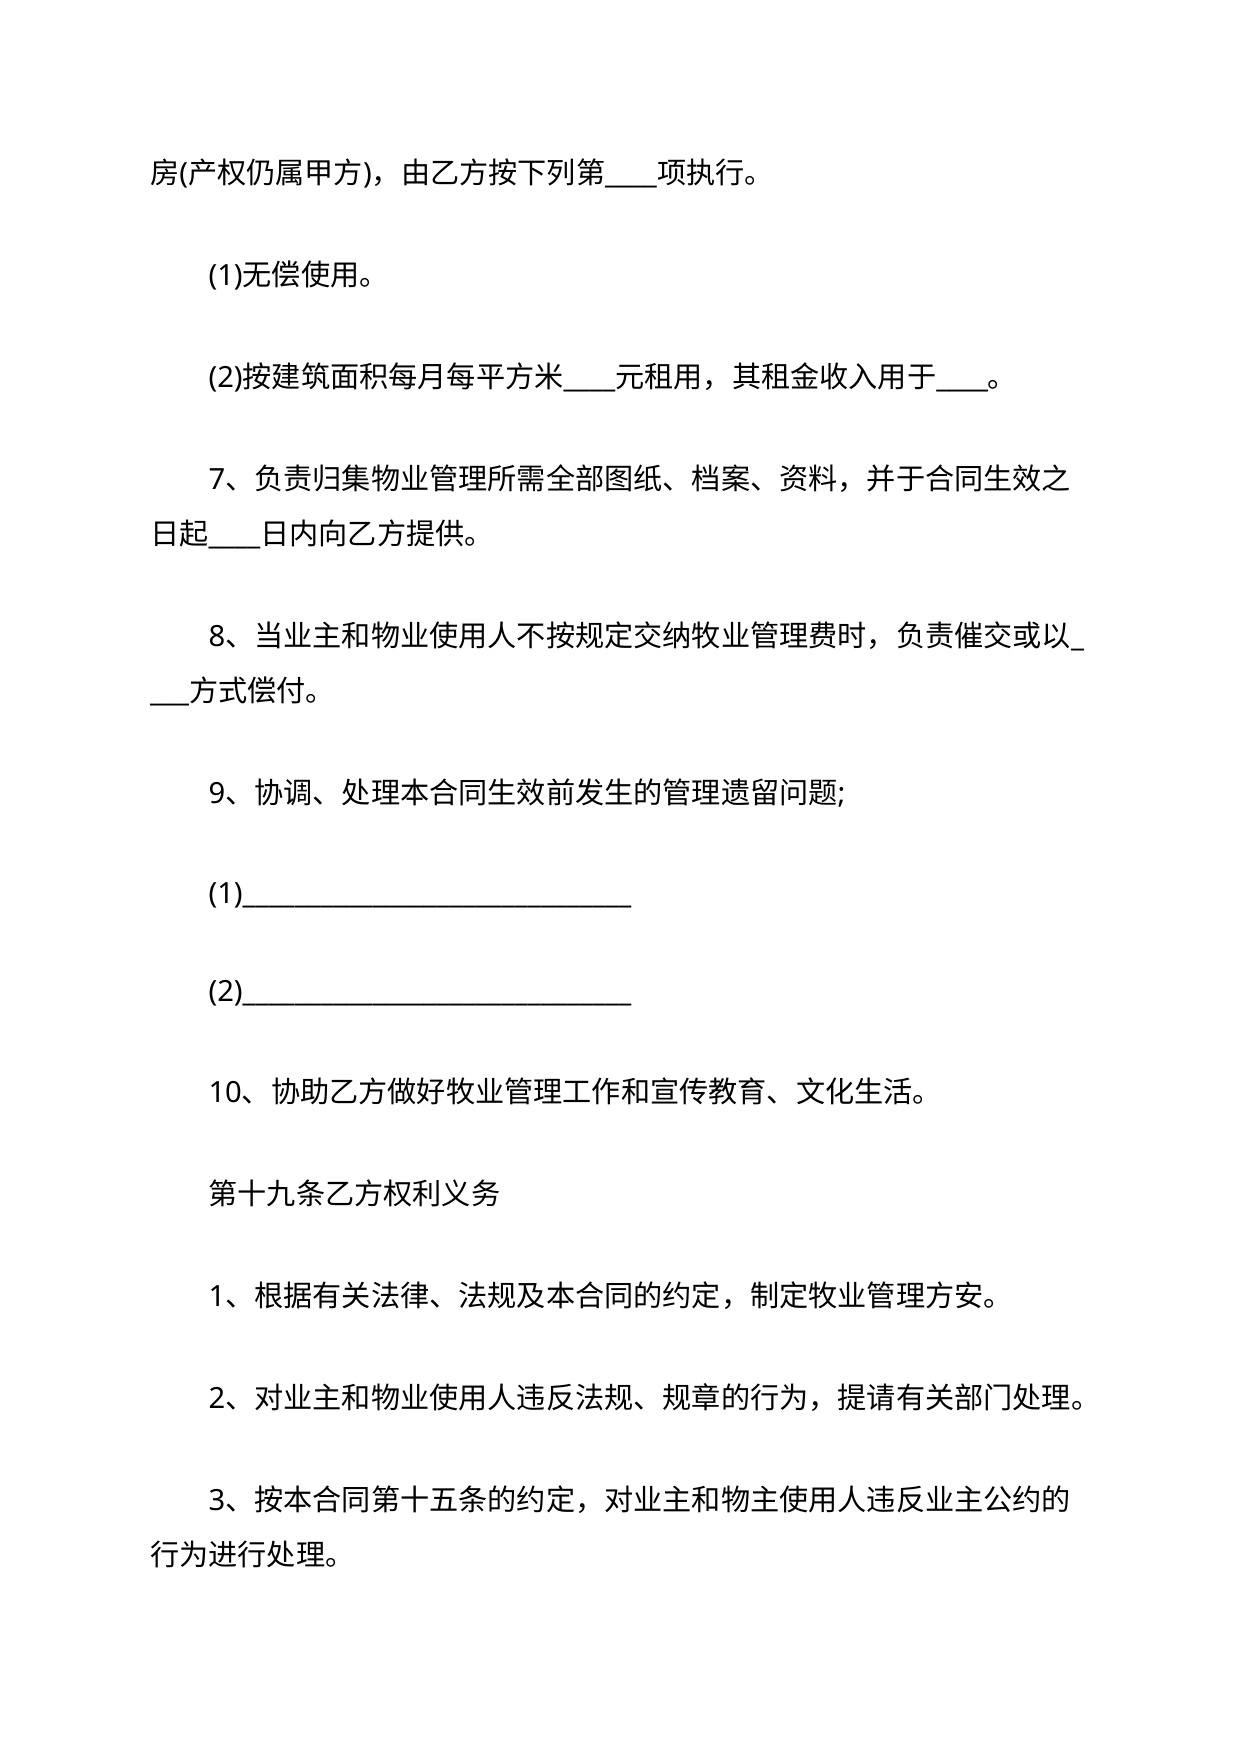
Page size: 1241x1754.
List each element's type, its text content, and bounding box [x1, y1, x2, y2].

text 10、协助乙方做好牧业管理工作和宣传教育、文化生活。 [150, 1069, 1090, 1111]
text 3、按本合同第十五条的约定，对业主和物主使用人违反业主公约的行为进行处理。 [150, 1476, 1090, 1574]
text 7、负责归集物业管理所需全部图纸、档案、资料，并于合同生效之日起____日内向乙方提供。 [150, 456, 1090, 553]
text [150, 150, 1090, 192]
text 2、对业主和物业使用人违反法规、规章的行为，提请有关部门处理。 [150, 1374, 1090, 1417]
text 1、根据有关法律、法规及本合同的约定，制定牧业管理方安。 [150, 1272, 1090, 1315]
text 8、当业主和物业使用人不按规定交纳牧业管理费时，负责催交或以____方式偿付。 [150, 613, 1090, 710]
text (1)无偿使用。 [150, 252, 1090, 294]
text (2)按建筑面积每月每平方米____元租用，其租金收入用于____。 [150, 354, 1090, 396]
text 9、协调、处理本合同生效前发生的管理遗留问题; [150, 770, 1090, 812]
text (1)______________________________ [150, 872, 1090, 912]
text 第十九条乙方权利义务 [150, 1171, 1090, 1213]
text (2)______________________________ [150, 970, 1090, 1010]
